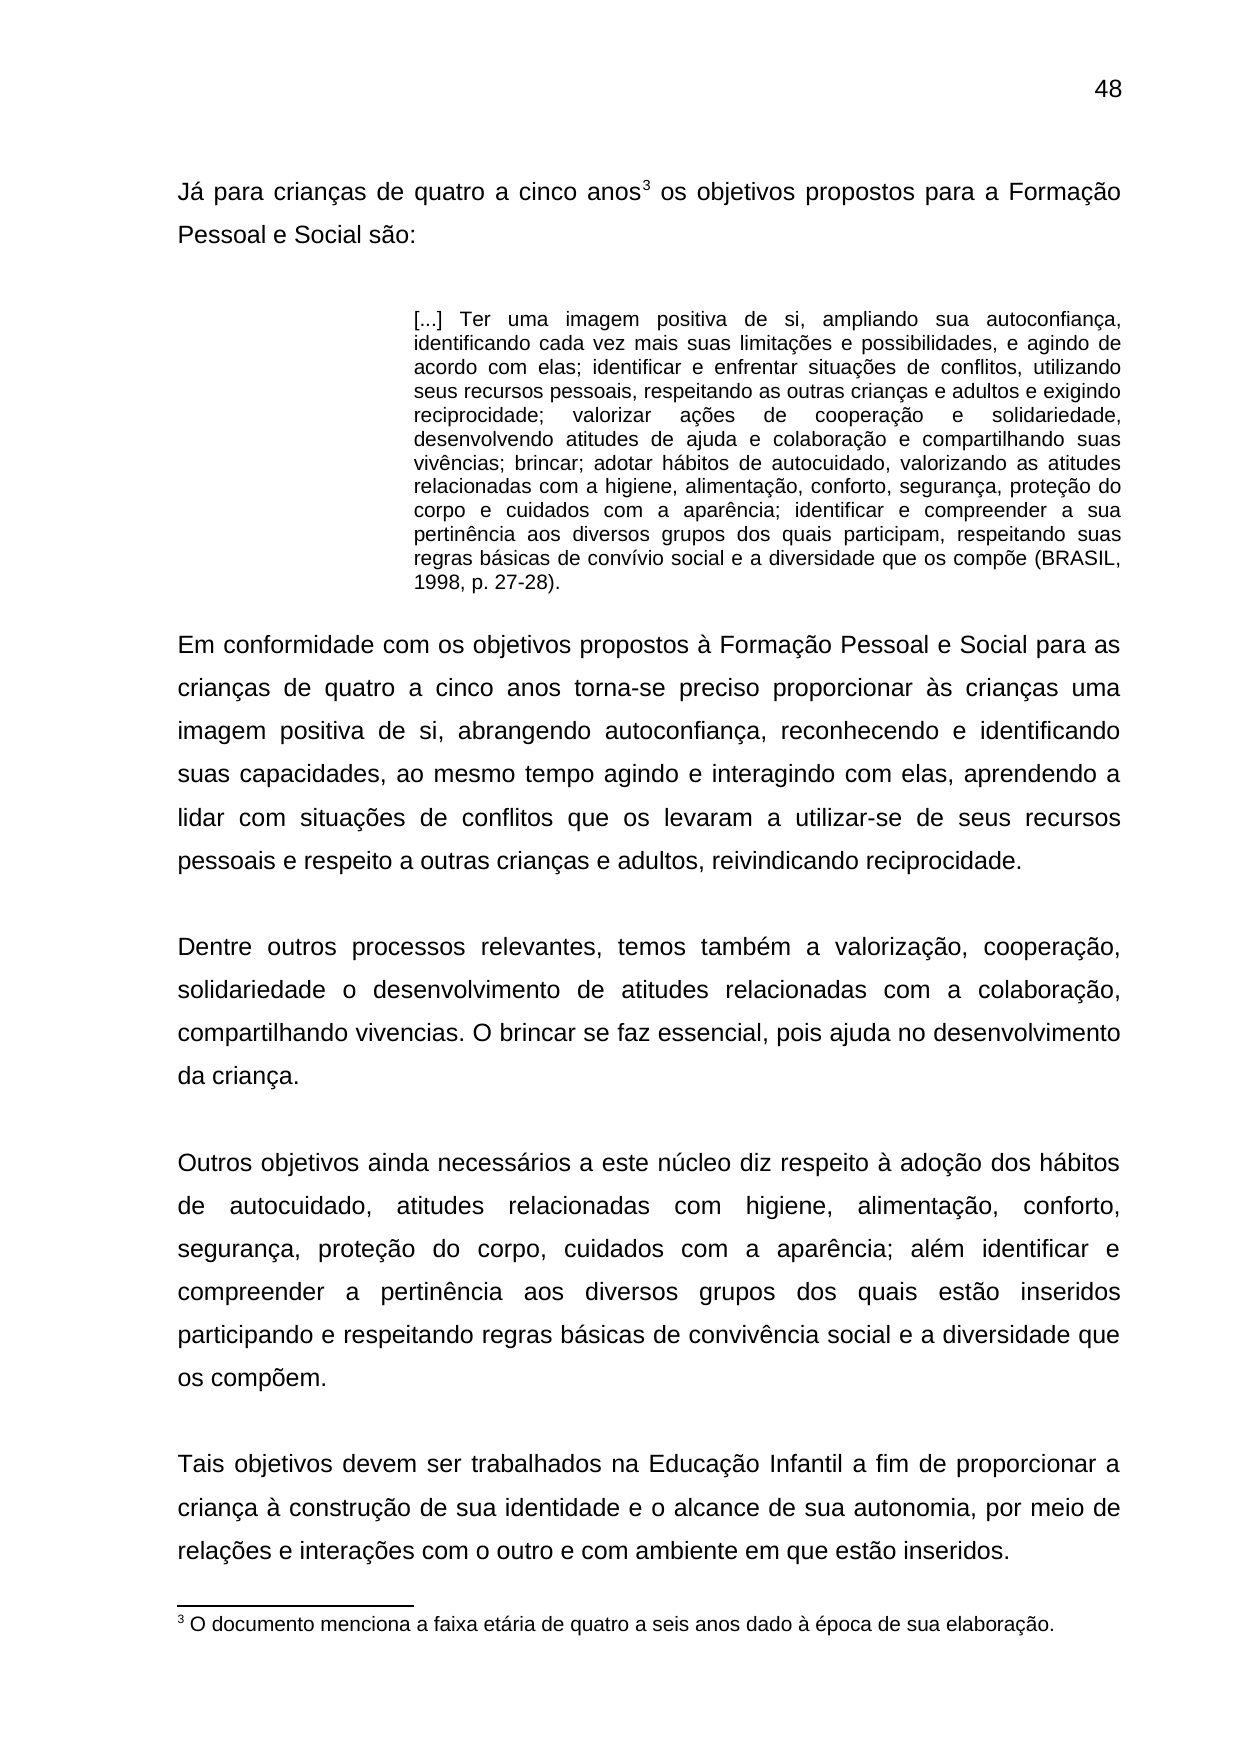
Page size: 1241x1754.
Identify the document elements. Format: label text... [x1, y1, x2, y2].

text [...] Ter uma imagem positiva de si, ampliando sua autoconfiança, identificando cada vez mais suas limitações e possibilidades, e agindo de acordo com elas; identificar e enfrentar situações de conflitos, utilizando seus recursos pessoais, respeitando as outras crianças e adultos e exigindo reciprocidade; valorizar ações de cooperação e solidariedade, desenvolvendo atitudes de ajuda e colaboração e compartilhando suas vivências; brincar; adotar hábitos de autocuidado, valorizando as atitudes relacionadas com a higiene, alimentação, conforto, segurança, proteção do corpo e cuidados com a aparência; identificar e compreender a sua pertinência aos diversos grupos dos quais participam, respeitando suas regras básicas de convívio social e a diversidade que os compõe (BRASIL, 1998, p. 27-28). [413, 307, 1122, 594]
text Dentre outros processos relevantes, temos também a valorização, cooperação, solidariedade o desenvolvimento de atitudes relacionadas com a colaboração, compartilhando vivencias. O brincar se faz essencial, pois ajuda no desenvolvimento da criança. [177, 932, 1122, 1090]
text Tais objetivos devem ser trabalhados na Educação Infantil a fim de proporcionar a criança à construção de sua identidade e o alcance de sua autonomia, por meio de relações e interações com o outro e com ambiente em que estão inseridos. [177, 1449, 1122, 1564]
text Outros objetivos ainda necessários a este núcleo diz respeito à adoção dos hábitos de autocuidado, atitudes relacionadas com higiene, alimentação, conforto, segurança, proteção do corpo, cuidados com a aparência; além identificar e compreender a pertinência aos diversos grupos dos quais estão inseridos participando e respeitando regras básicas de convivência social e a diversidade que os compõem. [177, 1147, 1122, 1392]
text Já para crianças de quatro a cinco anos os objetivos propostos para a Formação Pessoal e Social são: [177, 177, 1122, 249]
text Em conformidade com os objetivos propostos à Formação Pessoal e Social para as crianças de quatro a cinco anos torna-se preciso proporcionar às crianças uma imagem positiva de si, abrangendo autoconfiança, reconhecendo e identificando suas capacidades, ao mesmo tempo agindo e interagindo com elas, aprendendo a lidar com situações de conflitos que os levaram a utilizar-se de seus recursos pessoais e respeito a outras crianças e adultos, reivindicando reciprocidade. [177, 630, 1122, 874]
